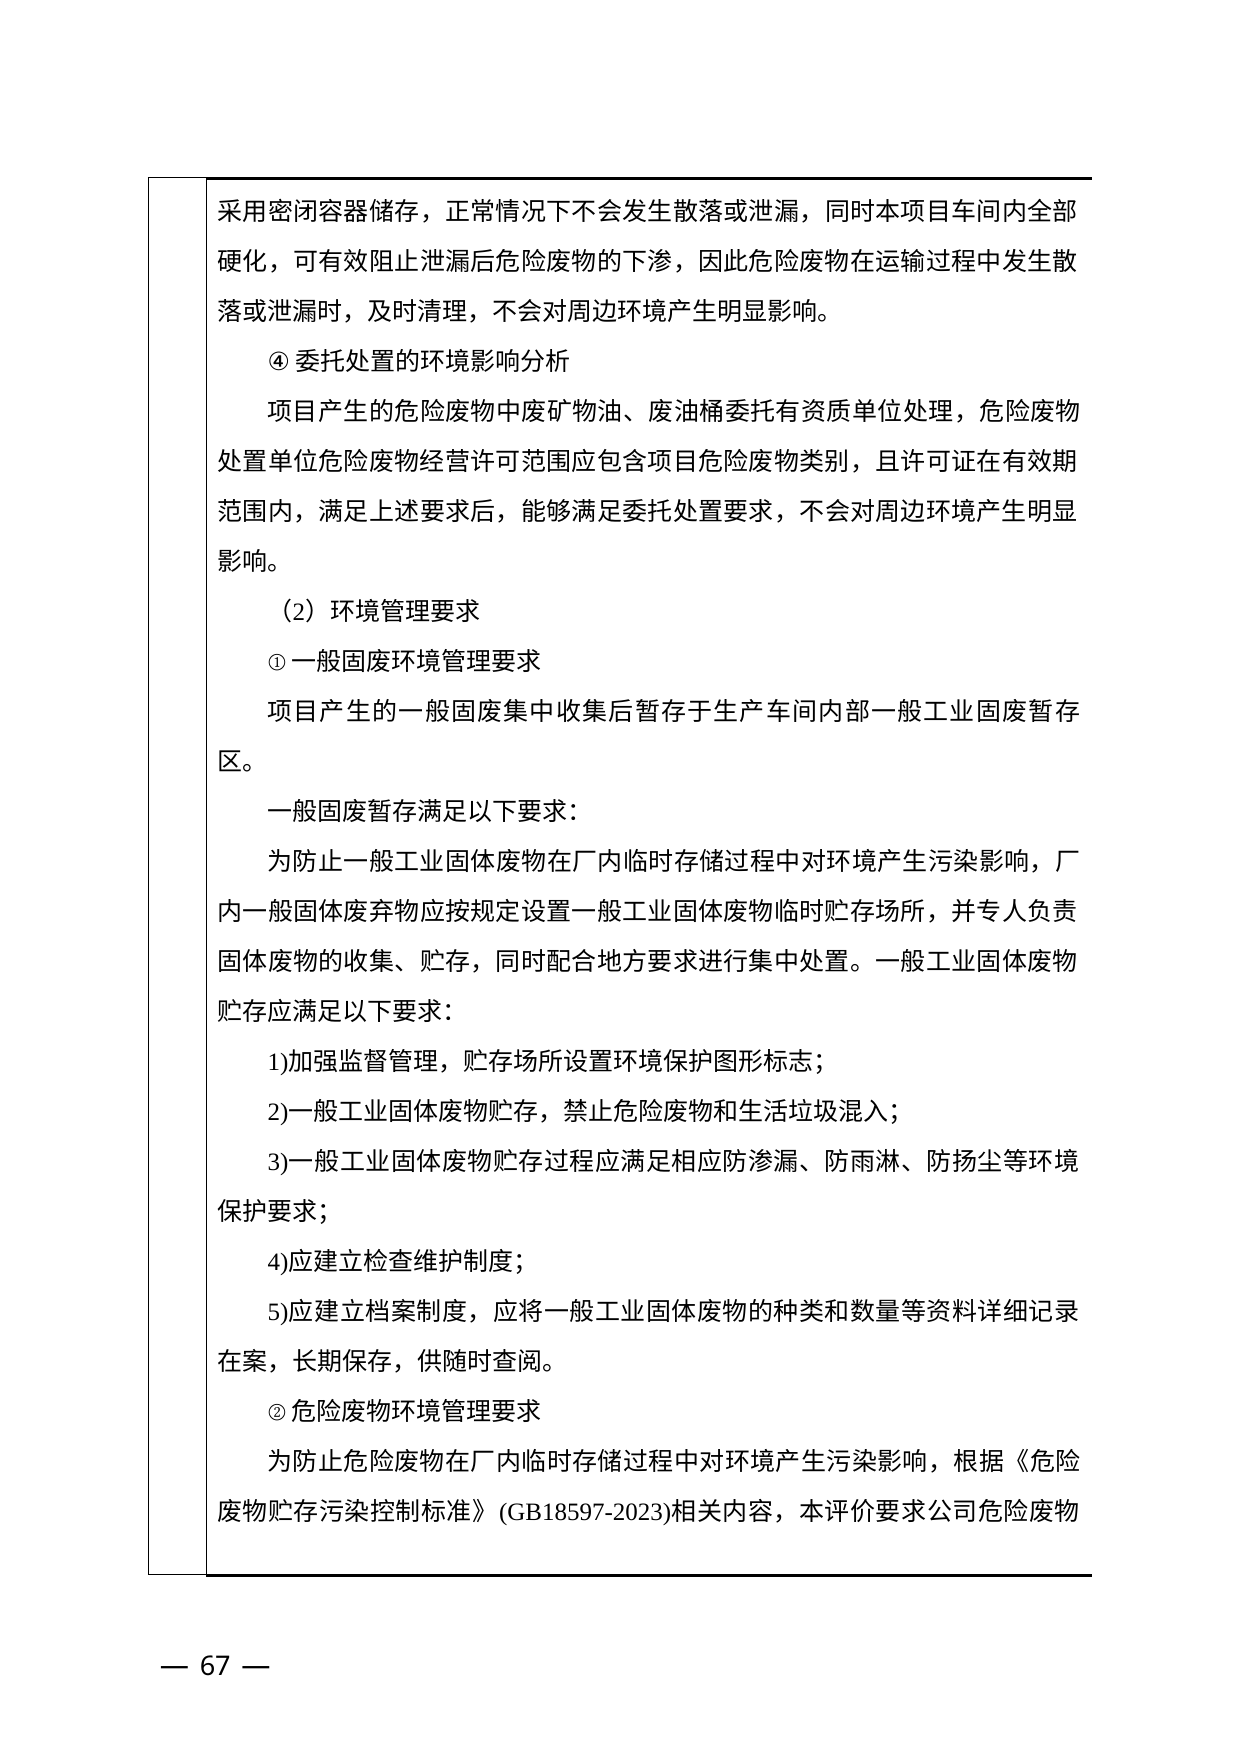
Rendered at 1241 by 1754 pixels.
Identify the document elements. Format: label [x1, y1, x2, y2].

table_header [149, 178, 206, 1574]
table_header [207, 180, 1092, 1574]
